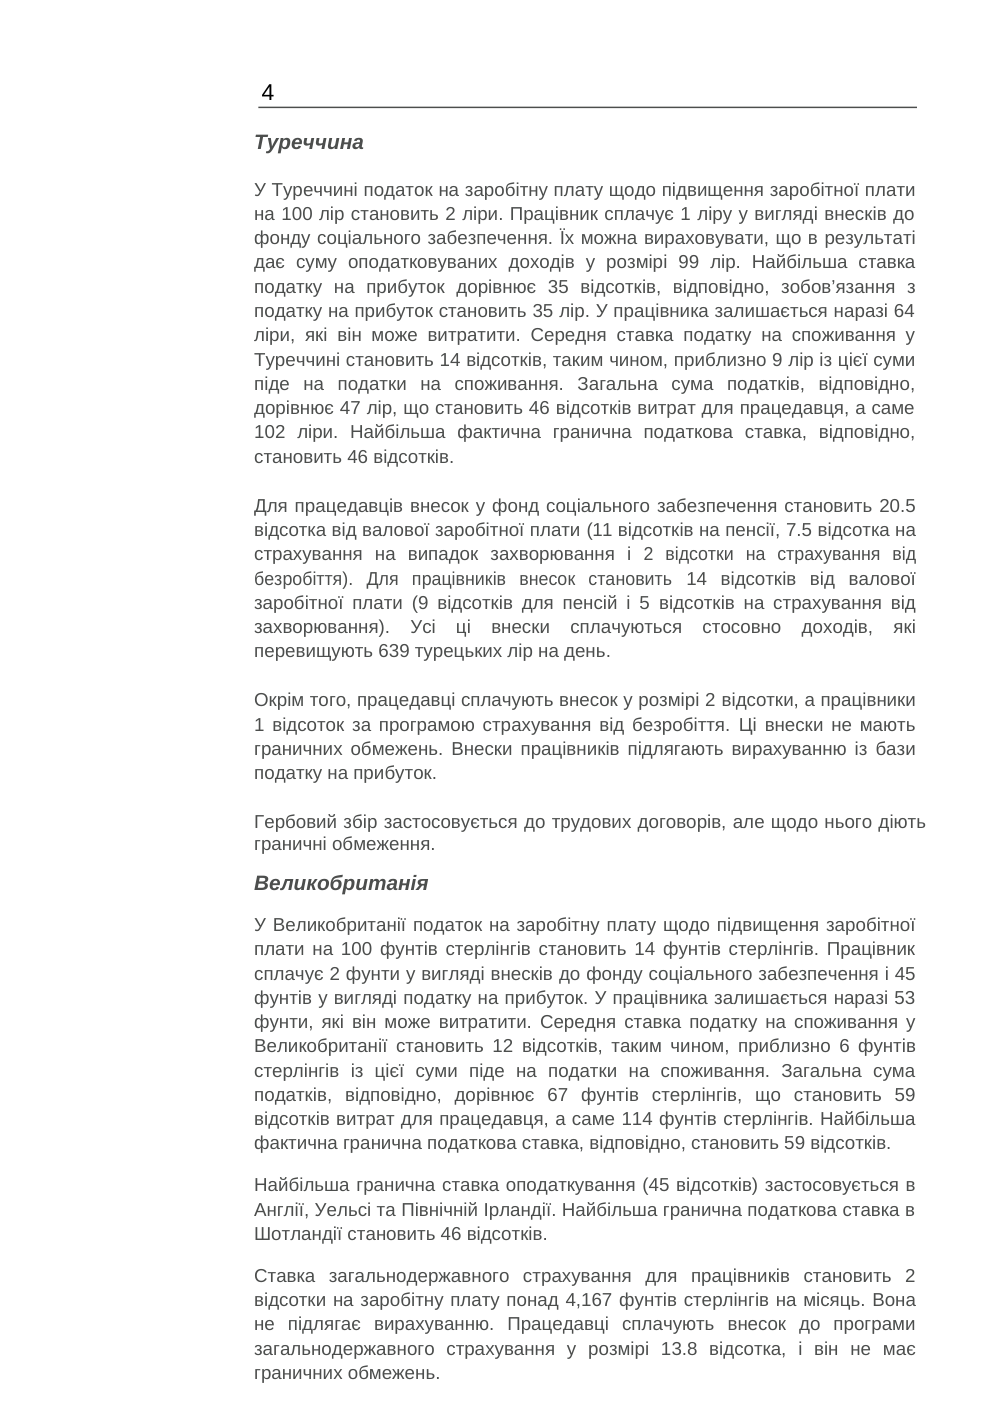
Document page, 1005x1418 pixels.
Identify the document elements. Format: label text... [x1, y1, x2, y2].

text Гербовий збір застосовується до трудових договорів, але щодо нього діють граничні обмеження. [254, 811, 927, 854]
text Для працедавців внесок у фонд соціального забезпечення становить 20.5 відсотка від валової заробітної плати (11 відсотків на пенсії, 7.5 відсотка на страхування на випадок захворювання і 2 відсотки на страхування від безробіття). Для працівників внесок становить 14 відсотків від валової заробітної плати (9 відсотків для пенсій і 5 відсотків на страхування від захворювання). Усі ці внески сплачуються стосовно доходів, які перевищують 639 турецьких лір на день. [254, 494, 916, 662]
subtitle Великобританія [254, 871, 927, 895]
text Окрім того, працедавці сплачують внесок у розмірі 2 відсотки, а працівники 1 відсоток за програмою страхування від безробіття. Ці внески не мають граничних обмежень. Внески працівників підлягають вирахуванню із бази податку на прибуток. [254, 689, 916, 783]
text Ставка загальнодержавного страхування для працівників становить 2 відсотки на заробітну плату понад 4,167 фунтів стерлінгів на місяць. Вона не підлягає вирахуванню. Працедавці сплачують внесок до програми загальнодержавного страхування у розмірі 13.8 відсотка, і він не має граничних обмежень. [254, 1264, 916, 1383]
subtitle Туреччина [254, 130, 927, 154]
text У Великобританії податок на заробітну плату щодо підвищення заробітної плати на 100 фунтів стерлінгів становить 14 фунтів стерлінгів. Працівник сплачує 2 фунти у вигляді внесків до фонду соціального забезпечення і 45 фунтів у вигляді податку на прибуток. У працівника залишається наразі 53 фунти, які він може витратити. Середня ставка податку на споживання у Великобританії становить 12 відсотків, таким чином, приблизно 6 фунтів стерлінгів із цієї суми піде на податки на споживання. Загальна сума податків, відповідно, дорівнює 67 фунтів стерлінгів, що становить 59 відсотків витрат для працедавця, а саме 114 фунтів стерлінгів. Найбільша фактична гранична податкова ставка, відповідно, становить 59 відсотків. [254, 914, 916, 1154]
text Найбільша гранична ставка оподаткування (45 відсотків) застосовується в Англії, Уельсі та Північній Ірландії. Найбільша гранична податкова ставка в Шотландії становить 46 відсотків. [254, 1174, 916, 1244]
text У Туреччині податок на заробітну плату щодо підвищення заробітної плати на 100 лір становить 2 ліри. Працівник сплачує 1 ліру у вигляді внесків до фонду соціального забезпечення. Їх можна вираховувати, що в результаті дає суму оподатковуваних доходів у розмірі 99 лір. Найбільша ставка податку на прибуток дорівнює 35 відсотків, відповідно, зобов’язання з податку на прибуток становить 35 лір. У працівника залишається наразі 64 ліри, які він може витратити. Середня ставка податку на споживання у Туреччині становить 14 відсотків, таким чином, приблизно 9 лір із цієї суми піде на податки на споживання. Загальна сума податків, відповідно, дорівнює 47 лір, що становить 46 відсотків витрат для працедавця, а саме 102 ліри. Найбільша фактична гранична податкова ставка, відповідно, становить 46 відсотків. [254, 178, 916, 467]
